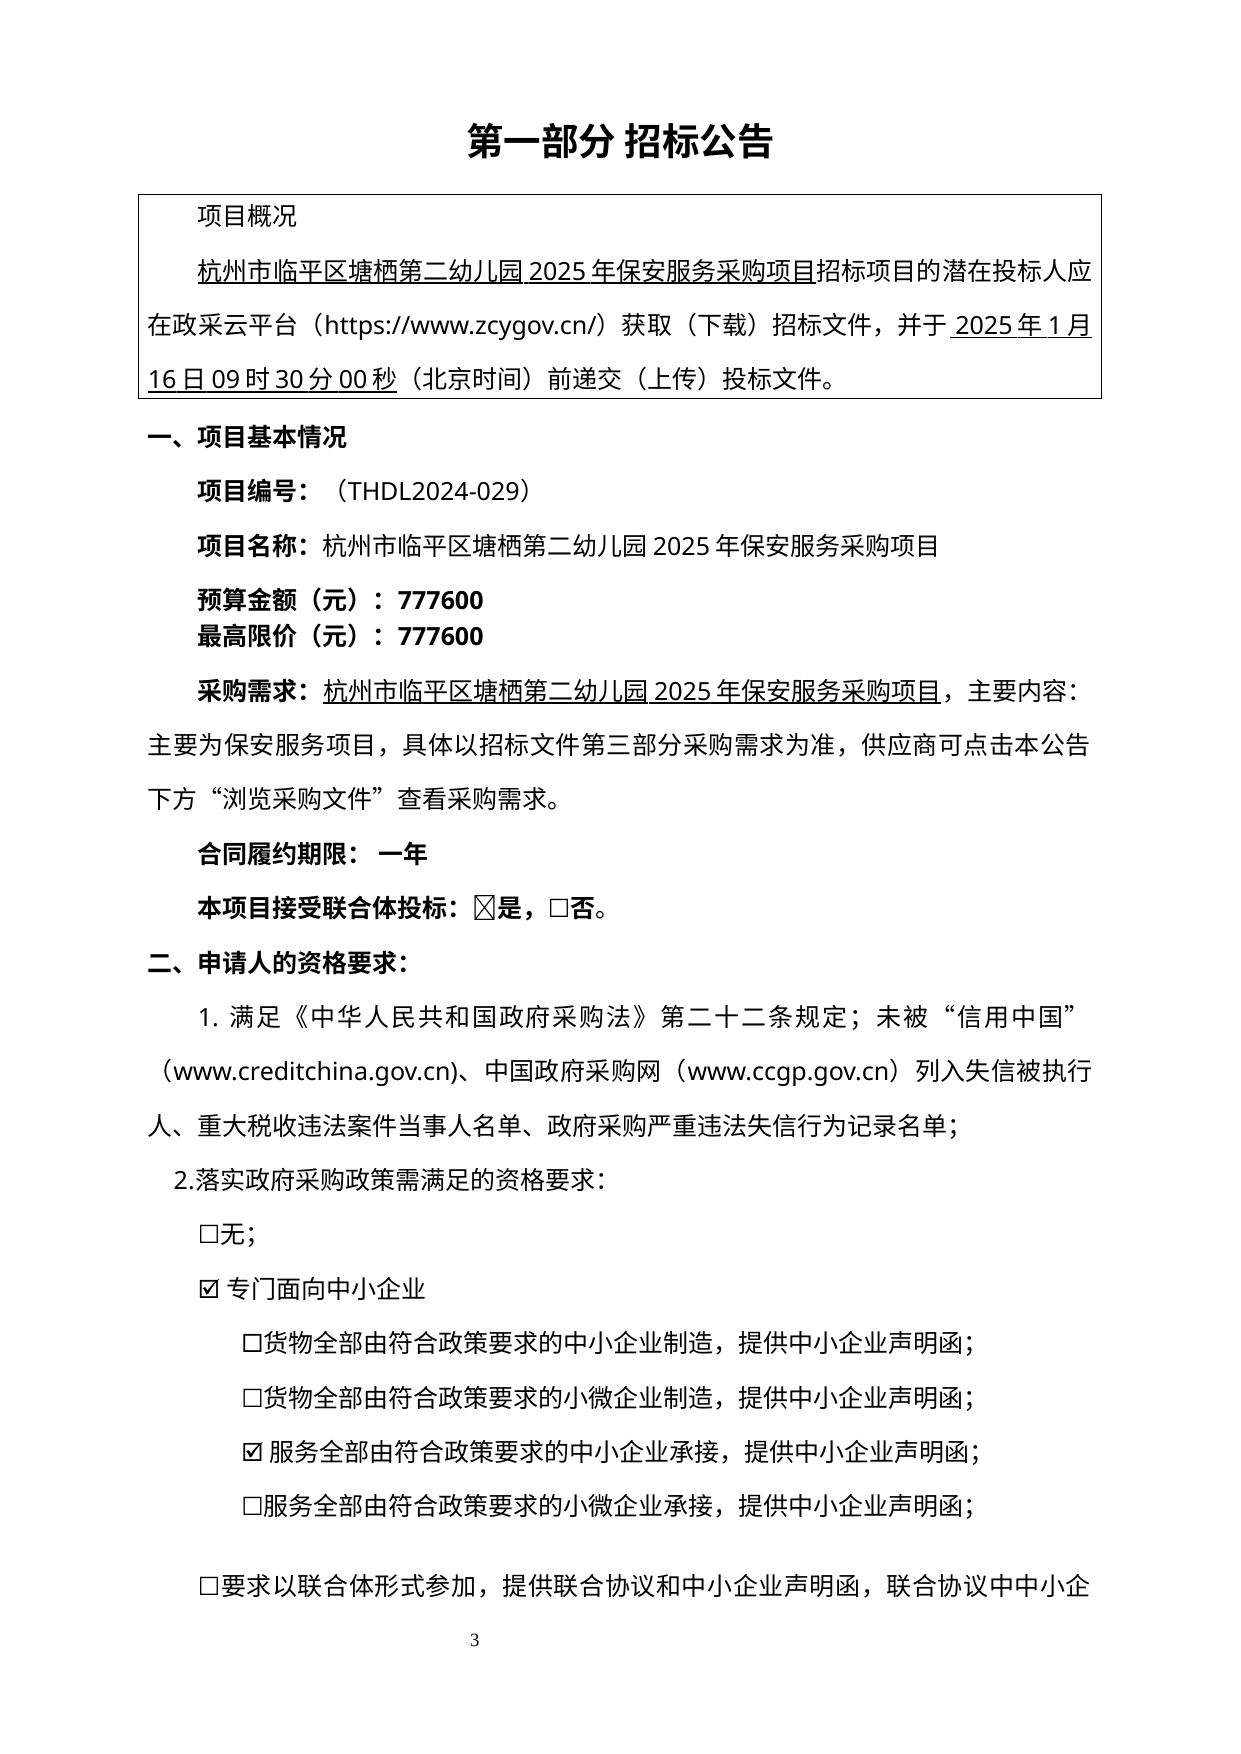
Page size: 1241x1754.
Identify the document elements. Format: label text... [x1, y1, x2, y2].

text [148, 1566, 1092, 1603]
text 1. 满足《中华人民共和国政府采购法》第二十二条规定；未被“信用中国”（www.creditchina.gov.cn)、中国政府采购网（www.ccgp.gov.cn）列入失信被执行人、重大税收违法案件当事人名单、政府采购严重违法失信行为记录名单； [148, 997, 1092, 1142]
text 第一部分 招标公告 [148, 112, 1092, 167]
text 2.落实政府采购政策需满足的资格要求： [148, 1161, 1092, 1197]
text 货物全部由符合政策要求的中小企业制造，提供中小企业声明函； [148, 1324, 1092, 1360]
text 合同履约期限： 一年 [148, 834, 1092, 871]
text 项目编号：（THDL2024-029） [148, 472, 1092, 508]
text 本项目接受联合体投标：是，☐否。 [148, 889, 1092, 925]
text 项目概况 [139, 195, 1101, 233]
text 专门面向中小企业 [148, 1269, 1092, 1306]
text 预算金额（元）：777600 [148, 581, 1092, 617]
text 二、申请人的资格要求： [148, 943, 1092, 979]
text 一、项目基本情况 [148, 417, 1092, 454]
text 采购需求：杭州市临平区塘栖第二幼儿园2025年保安服务采购项目，主要内容：主要为保安服务项目，具体以招标文件第三部分采购需求为准，供应商可点击本公告下方“浏览采购文件”查看采购需求。 [148, 671, 1092, 816]
text ☐服务全部由符合政策要求的小微企业承接，提供中小企业声明函； [148, 1487, 1092, 1523]
text 服务全部由符合政策要求的中小企业承接，提供中小企业声明函； [148, 1432, 1092, 1469]
text 项目名称：杭州市临平区塘栖第二幼儿园2025年保安服务采购项目 [148, 526, 1092, 562]
text 最高限价（元）：777600 [148, 617, 1092, 653]
text 杭州市临平区塘栖第二幼儿园2025年保安服务采购项目招标项目的潜在投标人应在政采云平台（https://www.zcygov.cn/）获取（下载）招标文件，并于 2025年1月16日09时30分00秒（北京时间）前递交（上传）投标文件。 [139, 248, 1101, 398]
text ☐货物全部由符合政策要求的小微企业制造，提供中小企业声明函； [148, 1378, 1092, 1414]
text ☐无； [148, 1215, 1092, 1251]
